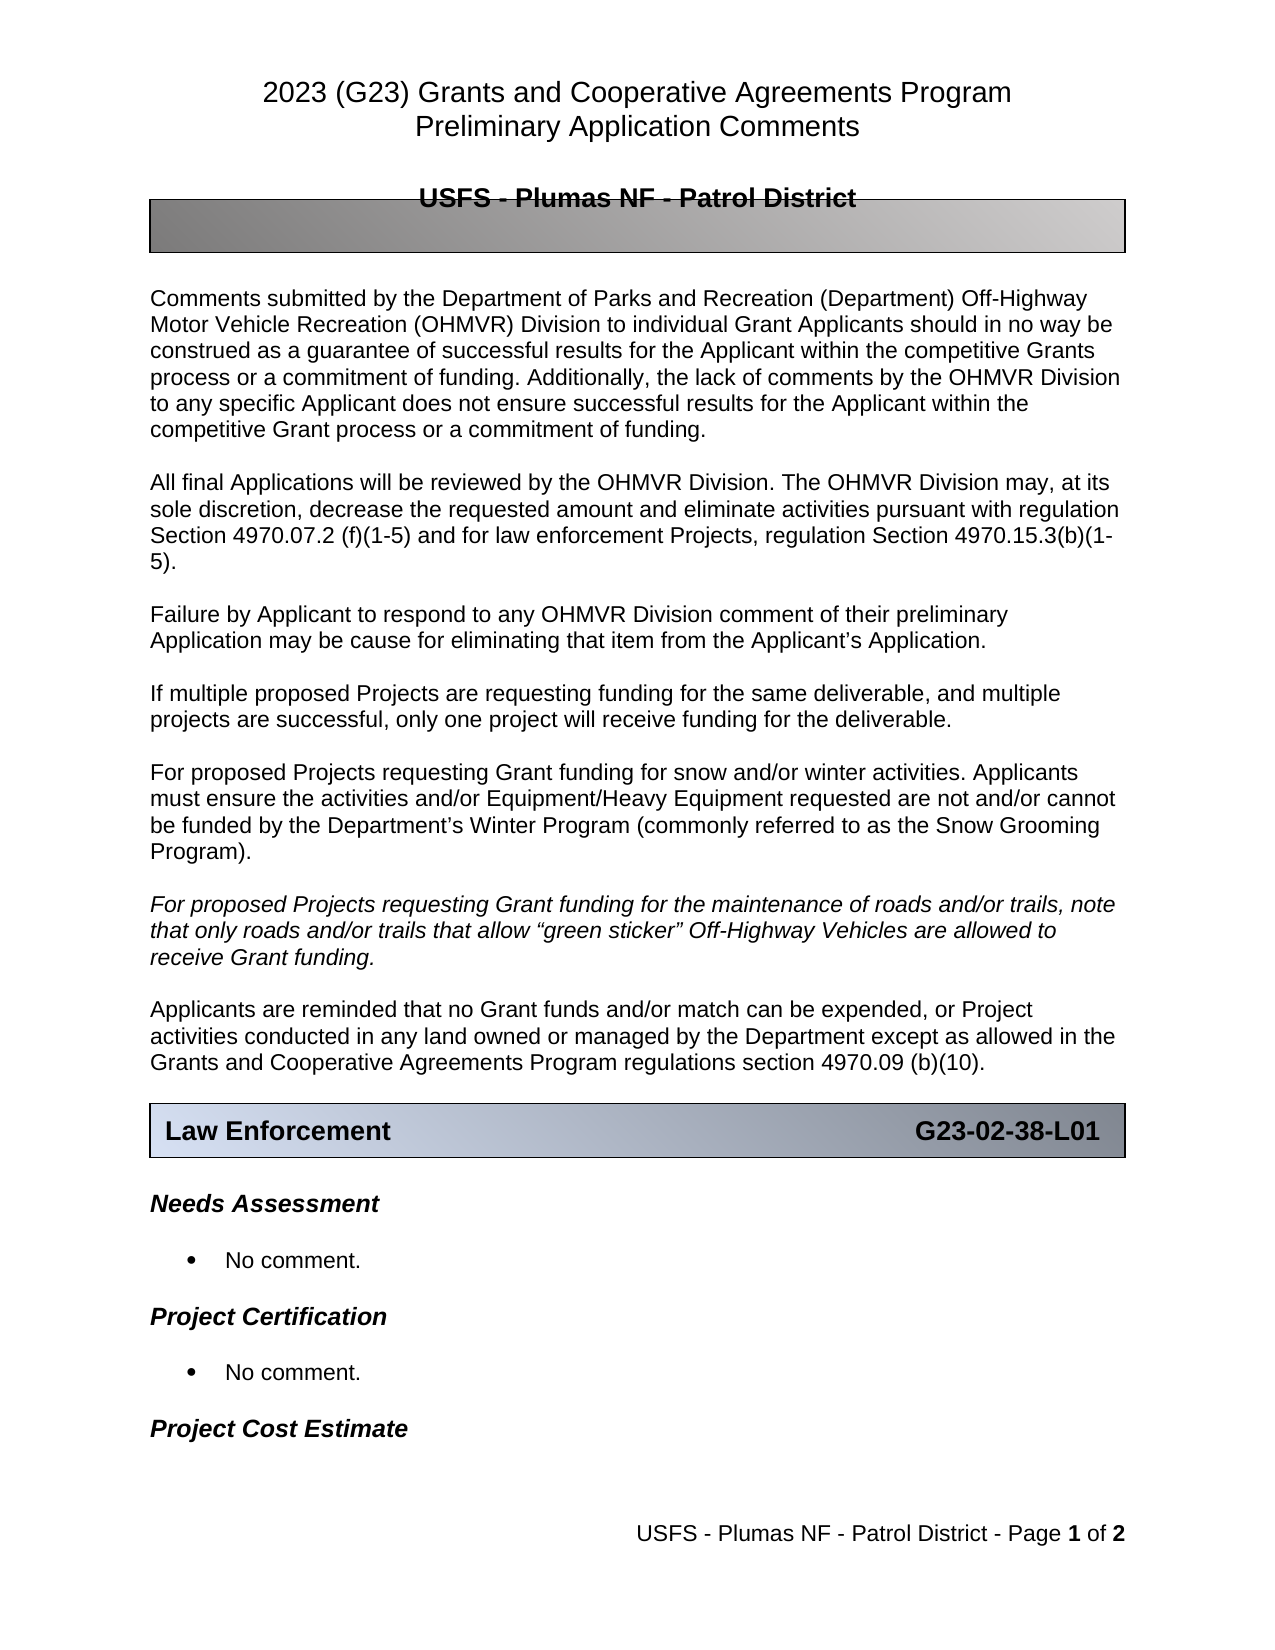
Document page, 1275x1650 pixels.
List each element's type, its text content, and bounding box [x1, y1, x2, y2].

text Applicants are reminded that no Grant funds and/or match can be expended, or Project activities conducted in any land owned or managed by the Department except as allowed in the Grants and Cooperative Agreements Program regulations section 4970.09 (b)(10). [150, 996, 1125, 1075]
text For proposed Projects requesting Grant funding for snow and/or winter activities. Applicants must ensure the activities and/or Equipment/Heavy Equipment requested are not and/or cannot be funded by the Department’s Winter Program (commonly referred to as the Snow Grooming Program). [150, 759, 1125, 864]
text Project Cost Estimate [150, 1414, 1125, 1443]
text Comments submitted by the Department of Parks and Recreation (Department) Off-Highway Motor Vehicle Recreation (OHMVR) Division to individual Grant Applicants should in no way be construed as a guarantee of successful results for the Applicant within the competitive Grants process or a commitment of funding. Additionally, the lack of comments by the OHMVR Division to any specific Applicant does not ensure successful results for the Applicant within the competitive Grant process or a commitment of funding. [150, 285, 1125, 443]
list No comment. [187, 1359, 1125, 1386]
text Failure by Applicant to respond to any OHMVR Division comment of their preliminary Application may be cause for eliminating that item from the Applicant’s Application. [150, 601, 1125, 654]
text For proposed Projects requesting Grant funding for the maintenance of roads and/or trails, note that only roads and/or trails that allow “green sticker” Off-Highway Vehicles are allowed to receive Grant funding. [150, 891, 1125, 970]
text If multiple proposed Projects are requesting funding for the same deliverable, and multiple projects are successful, only one project will receive funding for the deliverable. [150, 680, 1125, 733]
text All final Applications will be reviewed by the OHMVR Division. The OHMVR Division may, at its sole discretion, decrease the requested amount and eliminate activities pursuant with regulation Section 4970.07.2 (f)(1-5) and for law enforcement Projects, regulation Section 4970.15.3(b)(1-5). [150, 469, 1125, 574]
text Project Certification [150, 1302, 1125, 1331]
list No comment. [187, 1247, 1125, 1273]
text Needs Assessment [150, 1189, 1125, 1218]
